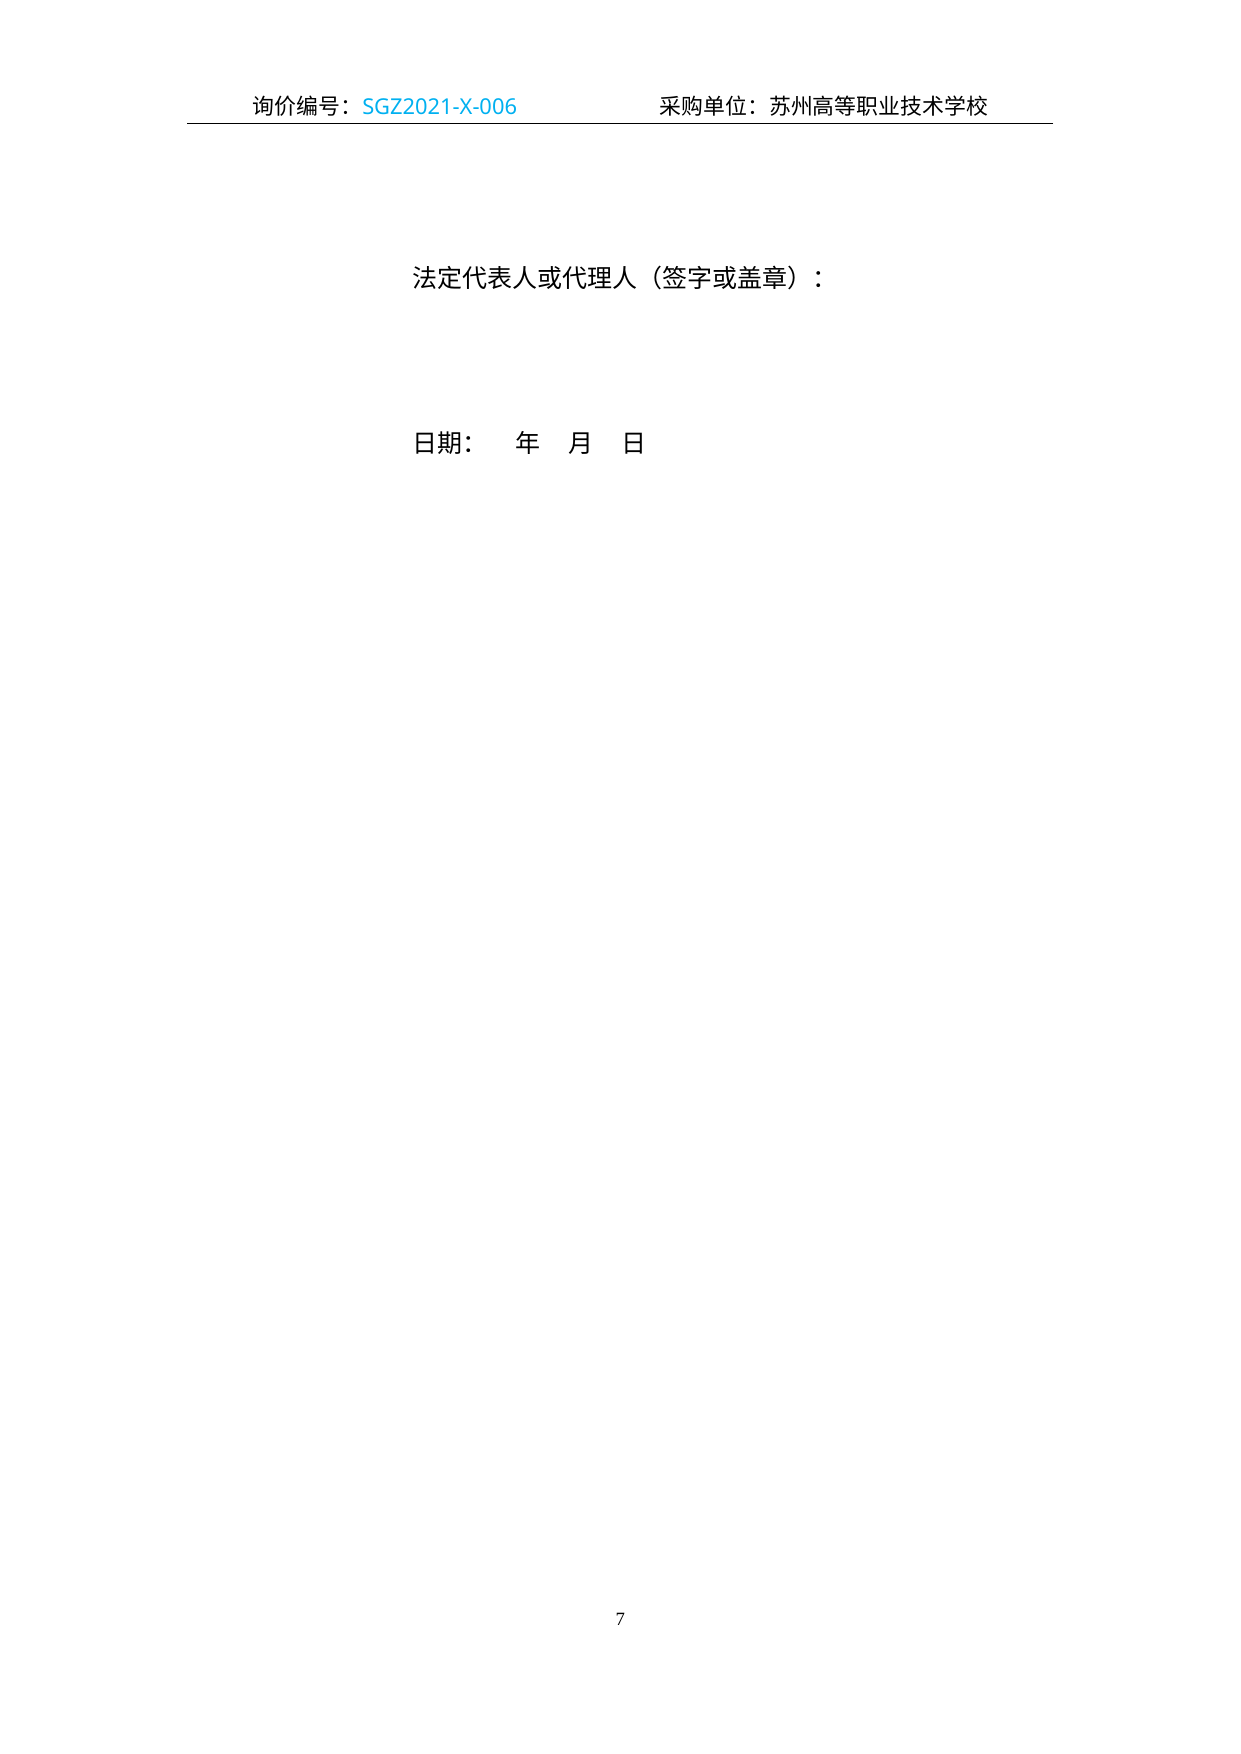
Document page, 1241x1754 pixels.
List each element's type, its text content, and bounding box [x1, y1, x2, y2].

text 日期： 年 月 日 [187, 409, 1053, 474]
text 法定代表人或代理人（签字或盖章）： [187, 244, 1053, 309]
